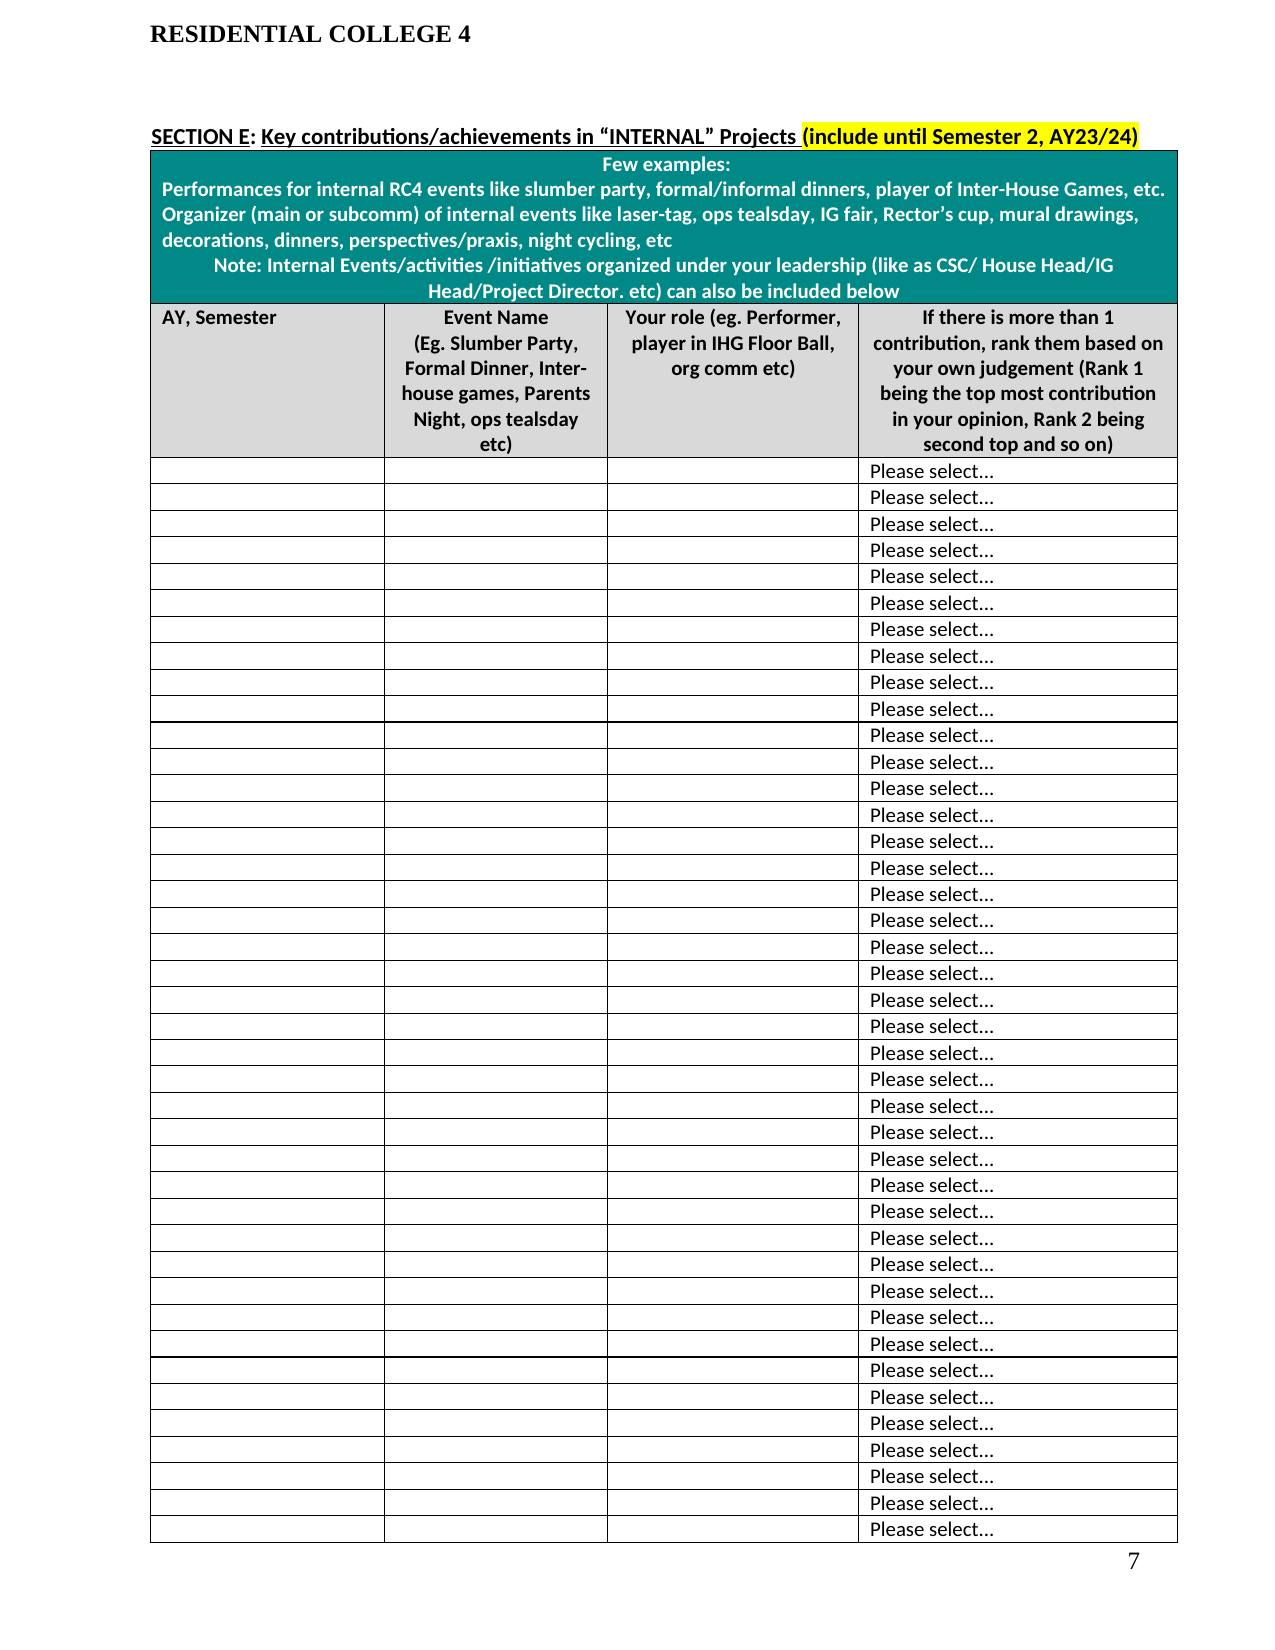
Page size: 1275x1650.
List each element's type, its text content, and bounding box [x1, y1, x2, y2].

table_cell [385, 511, 607, 536]
table_cell [608, 1384, 858, 1409]
table_cell [859, 670, 1177, 695]
table_header Few examples: Performances for internal RC4 events like slumber party, formal/informal dinners, player of Inter-House Games, etc. Organizer (main or subcomm) of internal events like laser-tag, ops tealsday, IG fair, Rector’s cup, mural drawings, decorations, dinners, perspectives/praxis, night cycling, etc Note: Internal Events/activities /initiatives organized under your leadership (like as CSC/ House Head/IG Head/Project Director. etc) can also be included below [151, 151, 1177, 303]
table_cell [151, 1066, 384, 1092]
table_cell [608, 484, 858, 510]
table_cell [608, 908, 858, 933]
table_cell [608, 1014, 858, 1039]
table_cell [385, 484, 607, 510]
table_cell [151, 1172, 384, 1198]
table_cell [385, 1490, 607, 1515]
table_cell [859, 537, 1177, 563]
table_cell [859, 855, 1177, 880]
table_cell [151, 1040, 384, 1065]
table_cell [608, 1490, 858, 1515]
table_cell [151, 1119, 384, 1145]
table_cell [385, 696, 607, 721]
table_cell [151, 1490, 384, 1515]
table_cell [151, 696, 384, 721]
table_cell [151, 1437, 384, 1462]
table_cell [151, 1410, 384, 1436]
table_cell [859, 1014, 1177, 1039]
table_cell [608, 775, 858, 801]
table_cell [608, 1093, 858, 1118]
table_cell [859, 1490, 1177, 1515]
table_cell [385, 1384, 607, 1409]
table_cell [859, 484, 1177, 510]
table_cell [385, 828, 607, 854]
table_cell [859, 1516, 1177, 1542]
table_cell [151, 775, 384, 801]
table_cell [859, 802, 1177, 827]
table_cell [608, 643, 858, 668]
table_cell [859, 1040, 1177, 1065]
table_cell [151, 537, 384, 563]
table_cell [151, 511, 384, 536]
table_cell [859, 881, 1177, 907]
table_cell [385, 1358, 607, 1383]
table_cell Your role (eg. Performer, player in IHG Floor Ball, org comm etc) [608, 304, 858, 457]
table_cell [608, 855, 858, 880]
table_cell [385, 1463, 607, 1489]
table_cell [608, 1278, 858, 1303]
table_cell [608, 1463, 858, 1489]
table_cell [608, 1358, 858, 1383]
table_cell [608, 1199, 858, 1224]
table_cell [608, 1516, 858, 1542]
table_cell [608, 961, 858, 986]
table_cell [859, 987, 1177, 1012]
table_cell [151, 749, 384, 774]
table_cell [608, 881, 858, 907]
table_cell [385, 643, 607, 668]
table_cell [608, 1331, 858, 1356]
table_cell [859, 1066, 1177, 1092]
table_cell [608, 828, 858, 854]
table_cell [608, 670, 858, 695]
table_cell [859, 1358, 1177, 1383]
table_cell [151, 1384, 384, 1409]
table_cell [385, 670, 607, 695]
table_cell [151, 1331, 384, 1356]
table_cell [385, 775, 607, 801]
table_cell [608, 723, 858, 748]
table_cell [859, 458, 1177, 483]
table_cell [385, 564, 607, 589]
table_cell [385, 1252, 607, 1277]
table_cell [151, 484, 384, 510]
table_cell [151, 564, 384, 589]
table_cell [859, 1119, 1177, 1145]
table_cell [859, 1331, 1177, 1356]
table_cell [859, 934, 1177, 959]
table_cell [385, 1040, 607, 1065]
table_cell [151, 1278, 384, 1303]
table_cell [151, 617, 384, 642]
table_cell [151, 458, 384, 483]
table_cell [385, 458, 607, 483]
table_cell [859, 749, 1177, 774]
table_cell [151, 881, 384, 907]
table_cell [385, 1093, 607, 1118]
table_cell [151, 828, 384, 854]
table_cell [859, 1278, 1177, 1303]
table_cell [385, 1437, 607, 1462]
table_cell [859, 564, 1177, 589]
table_cell [151, 1463, 384, 1489]
table_cell [608, 1305, 858, 1330]
table_cell [385, 590, 607, 616]
table_cell [385, 1014, 607, 1039]
table_cell [608, 1146, 858, 1171]
table_cell [608, 537, 858, 563]
table_cell [608, 696, 858, 721]
table_cell [608, 934, 858, 959]
table_cell [608, 1119, 858, 1145]
table_cell [859, 1384, 1177, 1409]
table_cell [151, 1146, 384, 1171]
table_cell [608, 458, 858, 483]
table_cell [859, 511, 1177, 536]
table_cell [151, 987, 384, 1012]
table_cell [385, 881, 607, 907]
table_cell [151, 1093, 384, 1118]
table_cell [151, 643, 384, 668]
table_cell [151, 723, 384, 748]
table_cell [385, 961, 607, 986]
table_cell [385, 1516, 607, 1542]
table_cell [859, 828, 1177, 854]
table_cell Event Name (Eg. Slumber Party, Formal Dinner, Inter-house games, Parents Night, ops tealsday etc) [385, 304, 607, 457]
table_cell [151, 590, 384, 616]
table_cell [151, 1014, 384, 1039]
table_cell [859, 590, 1177, 616]
table_cell [859, 1172, 1177, 1198]
table_cell [385, 1331, 607, 1356]
table_cell [859, 908, 1177, 933]
table_cell [859, 1146, 1177, 1171]
table_cell [385, 1410, 607, 1436]
table_cell [859, 1252, 1177, 1277]
table_cell AY, Semester [151, 304, 384, 457]
table_cell [859, 643, 1177, 668]
table_cell [859, 961, 1177, 986]
table_cell [151, 670, 384, 695]
table_cell [608, 1437, 858, 1462]
table_cell [385, 749, 607, 774]
table_cell [859, 1437, 1177, 1462]
table_cell [608, 617, 858, 642]
table_cell [608, 511, 858, 536]
table_cell [859, 696, 1177, 721]
table_cell [385, 1305, 607, 1330]
table_cell [151, 1199, 384, 1224]
table_cell [859, 1093, 1177, 1118]
table_cell [859, 775, 1177, 801]
table_cell [859, 1463, 1177, 1489]
table_cell [608, 564, 858, 589]
table_cell If there is more than 1 contribution, rank them based on your own judgement (Rank 1 being the top most contribution in your opinion, Rank 2 being second top and so on) [859, 304, 1177, 457]
table_cell [608, 802, 858, 827]
table_cell [385, 1278, 607, 1303]
table_cell [151, 855, 384, 880]
table_cell [608, 749, 858, 774]
table_cell [385, 855, 607, 880]
table_cell [151, 908, 384, 933]
table_cell [385, 987, 607, 1012]
table_cell [385, 723, 607, 748]
table_cell [385, 617, 607, 642]
table_cell [859, 1225, 1177, 1251]
table_cell [608, 590, 858, 616]
table_cell [608, 987, 858, 1012]
table_cell [151, 1225, 384, 1251]
table_cell [385, 1199, 607, 1224]
table_cell [385, 1172, 607, 1198]
text SECTION E: Key contributions/achievements in “INTERNAL” Projects (include until Semester 2, AY23/24) [150, 122, 802, 150]
table_cell [608, 1066, 858, 1092]
table_cell [859, 1199, 1177, 1224]
table_cell [385, 1146, 607, 1171]
table_cell [385, 934, 607, 959]
table_cell [151, 934, 384, 959]
table_cell [151, 802, 384, 827]
table_cell [151, 961, 384, 986]
table_cell [608, 1172, 858, 1198]
table_cell [859, 1305, 1177, 1330]
table_cell [385, 1066, 607, 1092]
table_cell [151, 1252, 384, 1277]
table_cell [151, 1305, 384, 1330]
table_cell [608, 1225, 858, 1251]
table_cell [385, 1225, 607, 1251]
table_cell [385, 802, 607, 827]
table_cell [151, 1516, 384, 1542]
table_cell [151, 1358, 384, 1383]
table_cell [608, 1252, 858, 1277]
table_cell [608, 1410, 858, 1436]
table_cell [859, 1410, 1177, 1436]
table_cell [385, 908, 607, 933]
table_cell [608, 1040, 858, 1065]
table_cell [859, 617, 1177, 642]
table_cell [859, 723, 1177, 748]
table_cell [385, 537, 607, 563]
table_cell [385, 1119, 607, 1145]
